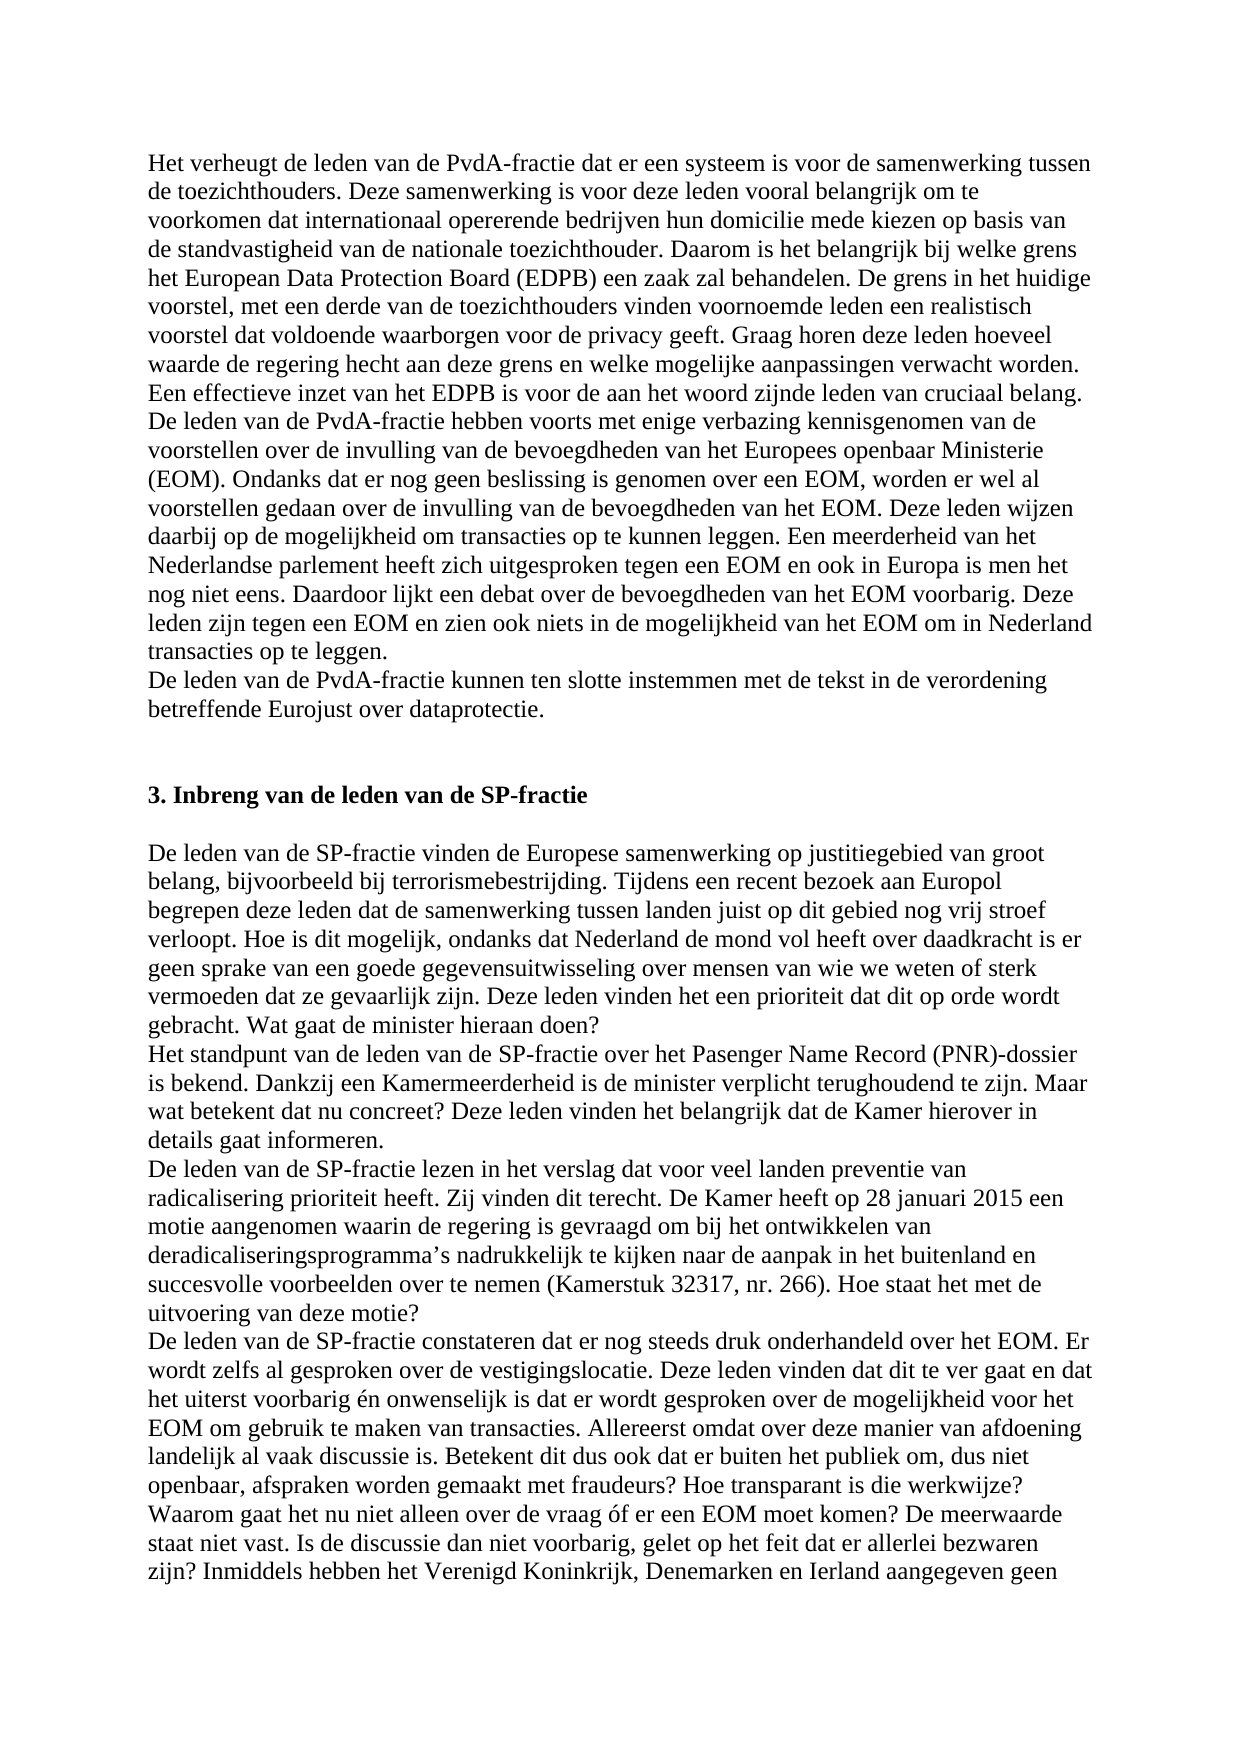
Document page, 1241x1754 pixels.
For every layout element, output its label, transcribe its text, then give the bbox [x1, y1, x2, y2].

text De leden van de SP-fractie lezen in het verslag dat voor veel landen preventie van radicalisering prioriteit heeft. Zij vinden dit terecht. De Kamer heeft op 28 januari 2015 een motie aangenomen waarin de regering is gevraagd om bij het ontwikkelen van deradicaliseringsprogramma’s nadrukkelijk te kijken naar de aanpak in het buitenland en succesvolle voorbeelden over te nemen (Kamerstuk 32317, nr. 266). Hoe staat het met de uitvoering van deze motie? [148, 1154, 1093, 1326]
text De leden van de PvdA-fractie kunnen ten slotte instemmen met de tekst in de verordening betreffende Eurojust over dataprotectie. [148, 665, 1093, 723]
text 3. Inbreng van de leden van de SP-fractie [148, 780, 1093, 809]
text De leden van de SP-fractie vinden de Europese samenwerking op justitiegebied van groot belang, bijvoorbeeld bij terrorismebestrijding. Tijdens een recent bezoek aan Europol begrepen deze leden dat de samenwerking tussen landen juist op dit gebied nog vrij stroef verloopt. Hoe is dit mogelijk, ondanks dat Nederland de mond vol heeft over daadkracht is er geen sprake van een goede gegevensuitwisseling over mensen van wie we weten of sterk vermoeden dat ze gevaarlijk zijn. Deze leden vinden het een prioriteit dat dit op orde wordt gebracht. Wat gaat de minister hieraan doen? [148, 838, 1093, 1039]
text Het standpunt van de leden van de SP-fractie over het Pasenger Name Record (PNR)-dossier is bekend. Dankzij een Kamermeerderheid is de minister verplicht terughoudend te zijn. Maar wat betekent dat nu concreet? Deze leden vinden het belangrijk dat de Kamer hierover in details gaat informeren. [148, 1039, 1093, 1154]
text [148, 1326, 1093, 1585]
text Het verheugt de leden van de PvdA-fractie dat er een systeem is voor de samenwerking tussen de toezichthouders. Deze samenwerking is voor deze leden vooral belangrijk om te voorkomen dat internationaal opererende bedrijven hun domicilie mede kiezen op basis van de standvastigheid van de nationale toezichthouder. Daarom is het belangrijk bij welke grens het European Data Protection Board (EDPB) een zaak zal behandelen. De grens in het huidige voorstel, met een derde van de toezichthouders vinden voornoemde leden een realistisch voorstel dat voldoende waarborgen voor de privacy geeft. Graag horen deze leden hoeveel waarde de regering hecht aan deze grens en welke mogelijke aanpassingen verwacht worden. Een effectieve inzet van het EDPB is voor de aan het woord zijnde leden van cruciaal belang. De leden van de PvdA-fractie hebben voorts met enige verbazing kennisgenomen van de voorstellen over de invulling van de bevoegdheden van het Europees openbaar Ministerie (EOM). Ondanks dat er nog geen beslissing is genomen over een EOM, worden er wel al voorstellen gedaan over de invulling van de bevoegdheden van het EOM. Deze leden wijzen daarbij op de mogelijkheid om transacties op te kunnen leggen. Een meerderheid van het Nederlandse parlement heeft zich uitgesproken tegen een EOM en ook in Europa is men het nog niet eens. Daardoor lijkt een debat over de bevoegdheden van het EOM voorbarig. Deze leden zijn tegen een EOM en zien ook niets in de mogelijkheid van het EOM om in Nederland transacties op te leggen. [148, 148, 1093, 665]
